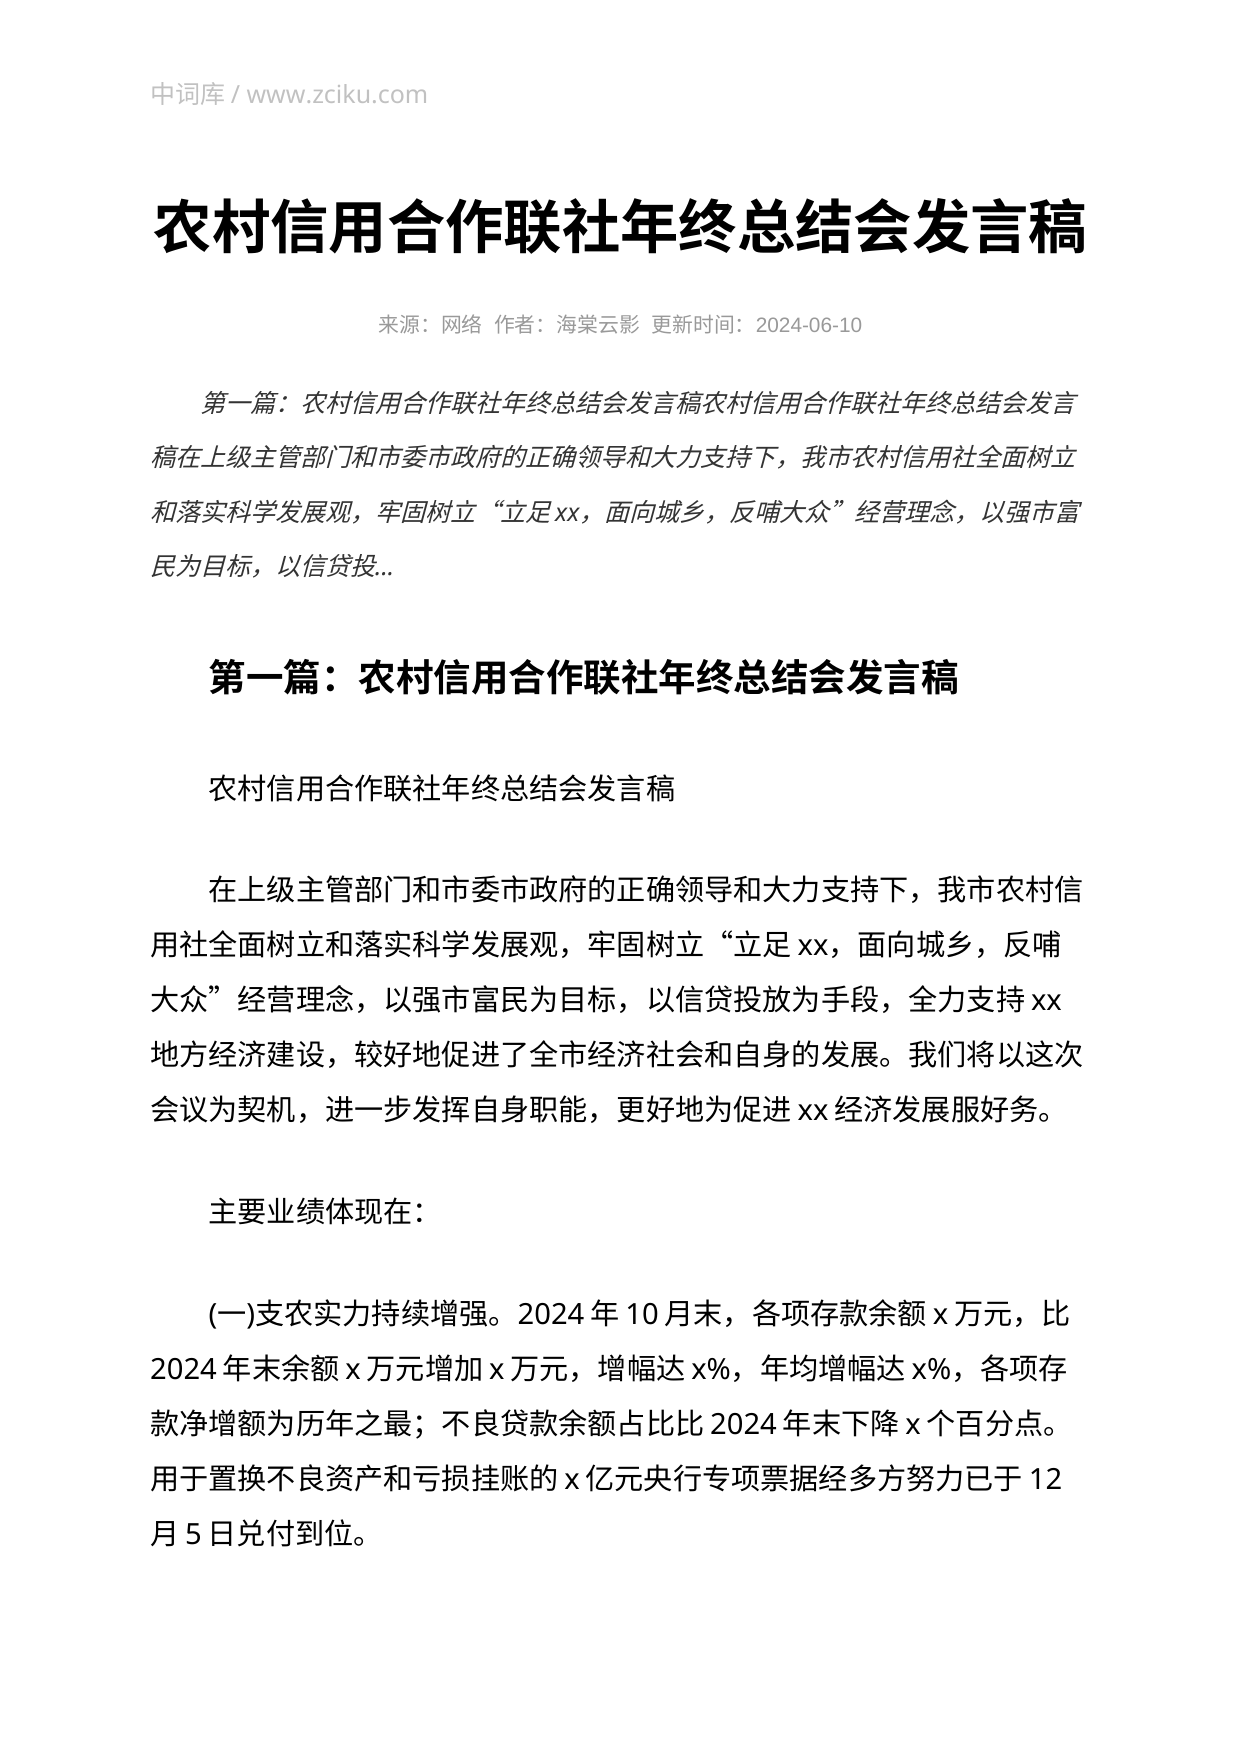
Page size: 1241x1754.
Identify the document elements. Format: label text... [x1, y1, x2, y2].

subtitle 农村信用合作联社年终总结会发言稿 [150, 181, 1090, 266]
text 来源：网络 作者：海棠云影 更新时间：2024-06-10 [150, 313, 1090, 337]
text 第一篇：农村信用合作联社年终总结会发言稿 [150, 648, 1090, 702]
text 在上级主管部门和市委市政府的正确领导和大力支持下，我市农村信用社全面树立和落实科学发展观，牢固树立“立足xx，面向城乡，反哺大众”经营理念，以强市富民为目标，以信贷投放为手段，全力支持xx地方经济建设，较好地促进了全市经济社会和自身的发展。我们将以这次会议为契机，进一步发挥自身职能，更好地为促进xx经济发展服好务。 [150, 867, 1090, 1129]
text 主要业绩体现在： [150, 1189, 1090, 1231]
text 农村信用合作联社年终总结会发言稿 [150, 765, 1090, 807]
text 第一篇：农村信用合作联社年终总结会发言稿农村信用合作联社年终总结会发言稿在上级主管部门和市委市政府的正确领导和大力支持下，我市农村信用社全面树立和落实科学发展观，牢固树立“立足xx，面向城乡，反哺大众”经营理念，以强市富民为目标，以信贷投... [150, 383, 1090, 583]
text (一)支农实力持续增强。2024年10月末，各项存款余额x万元，比2024年末余额x万元增加x万元，增幅达x%，年均增幅达x%，各项存款净增额为历年之最；不良贷款余额占比比2024年末下降x个百分点。用于置换不良资产和亏损挂账的x亿元央行专项票据经多方努力已于12月5日兑付到位。 [150, 1291, 1090, 1553]
